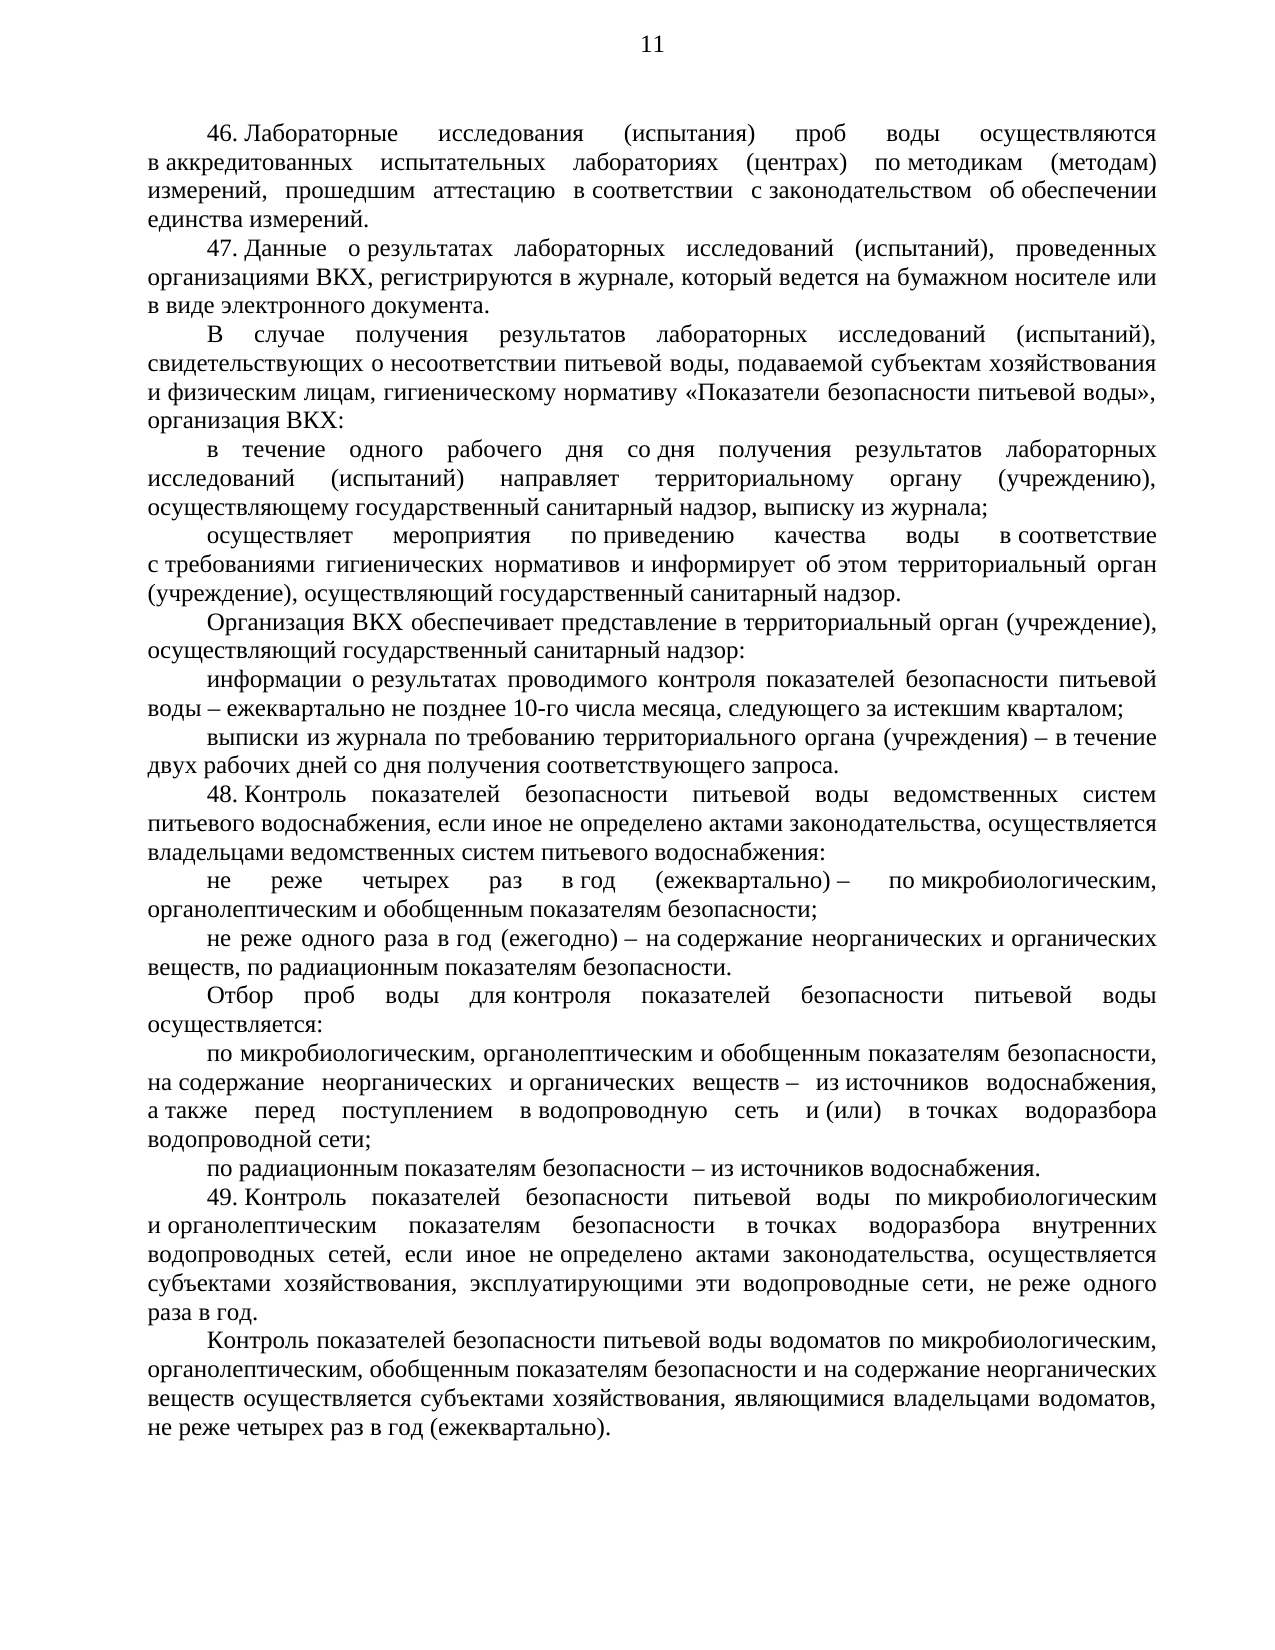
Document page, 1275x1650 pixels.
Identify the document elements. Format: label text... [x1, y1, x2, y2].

text не реже четырех раз в год (ежеквартально) – по микробиологическим, органолептическим и обобщенным показателям безопасности; [147, 866, 1157, 923]
text по микробиологическим, органолептическим и обобщенным показателям безопасности, на содержание неорганических и органических веществ – из источников водоснабжения, а также перед поступлением в водопроводную сеть и (или) в точках водоразбора водопроводной сети; [147, 1038, 1157, 1153]
text по радиационным показателям безопасности – из источников водоснабжения. [147, 1153, 1157, 1182]
text 47. Данные о результатах лабораторных исследований (испытаний), проведенных организациями ВКХ, регистрируются в журнале, который ведется на бумажном носителе или в виде электронного документа. [147, 233, 1157, 319]
text выписки из журнала по требованию территориального органа (учреждения) – в течение двух рабочих дней со дня получения соответствующего запроса. [147, 722, 1157, 779]
text 48. Контроль показателей безопасности питьевой воды ведомственных систем питьевого водоснабжения, если иное не определено актами законодательства, осуществляется владельцами ведомственных систем питьевого водоснабжения: [147, 779, 1157, 866]
text осуществляет мероприятия по приведению качества воды в соответствие с требованиями гигиенических нормативов и информирует об этом территориальный орган (учреждение), осуществляющий государственный санитарный надзор. [147, 521, 1157, 607]
text 49. Контроль показателей безопасности питьевой воды по микробиологическим и органолептическим показателям безопасности в точках водоразбора внутренних водопроводных сетей, если иное не определено актами законодательства, осуществляется субъектами хозяйствования, эксплуатирующими эти водопроводные сети, не реже одного раза в год. [147, 1182, 1157, 1326]
text Организация ВКХ обеспечивает представление в территориальный орган (учреждение), осуществляющий государственный санитарный надзор: [147, 607, 1157, 664]
text в течение одного рабочего дня со дня получения результатов лабораторных исследований (испытаний) направляет территориальному органу (учреждению), осуществляющему государственный санитарный надзор, выписку из журнала; [147, 434, 1157, 521]
text 46. Лабораторные исследования (испытания) проб воды осуществляются в аккредитованных испытательных лабораториях (центрах) по методикам (методам) измерений, прошедшим аттестацию в соответствии с законодательством об обеспечении единства измерений. [147, 118, 1157, 233]
text Контроль показателей безопасности питьевой воды водоматов по микробиологическим, органолептическим, обобщенным показателям безопасности и на содержание неорганических веществ осуществляется субъектами хозяйствования, являющимися владельцами водоматов, не реже четырех раз в год (ежеквартально). [147, 1326, 1157, 1441]
text В случае получения результатов лабораторных исследований (испытаний), свидетельствующих о несоответствии питьевой воды, подаваемой субъектам хозяйствования и физическим лицам, гигиеническому нормативу «Показатели безопасности питьевой воды», организация ВКХ: [147, 319, 1157, 434]
text информации о результатах проводимого контроля показателей безопасности питьевой воды – ежеквартально не позднее 10-го числа месяца, следующего за истекшим кварталом; [147, 664, 1157, 722]
text Отбор проб воды для контроля показателей безопасности питьевой воды осуществляется: [147, 981, 1157, 1038]
text не реже одного раза в год (ежегодно) – на содержание неорганических и органических веществ, по радиационным показателям безопасности. [147, 923, 1157, 981]
